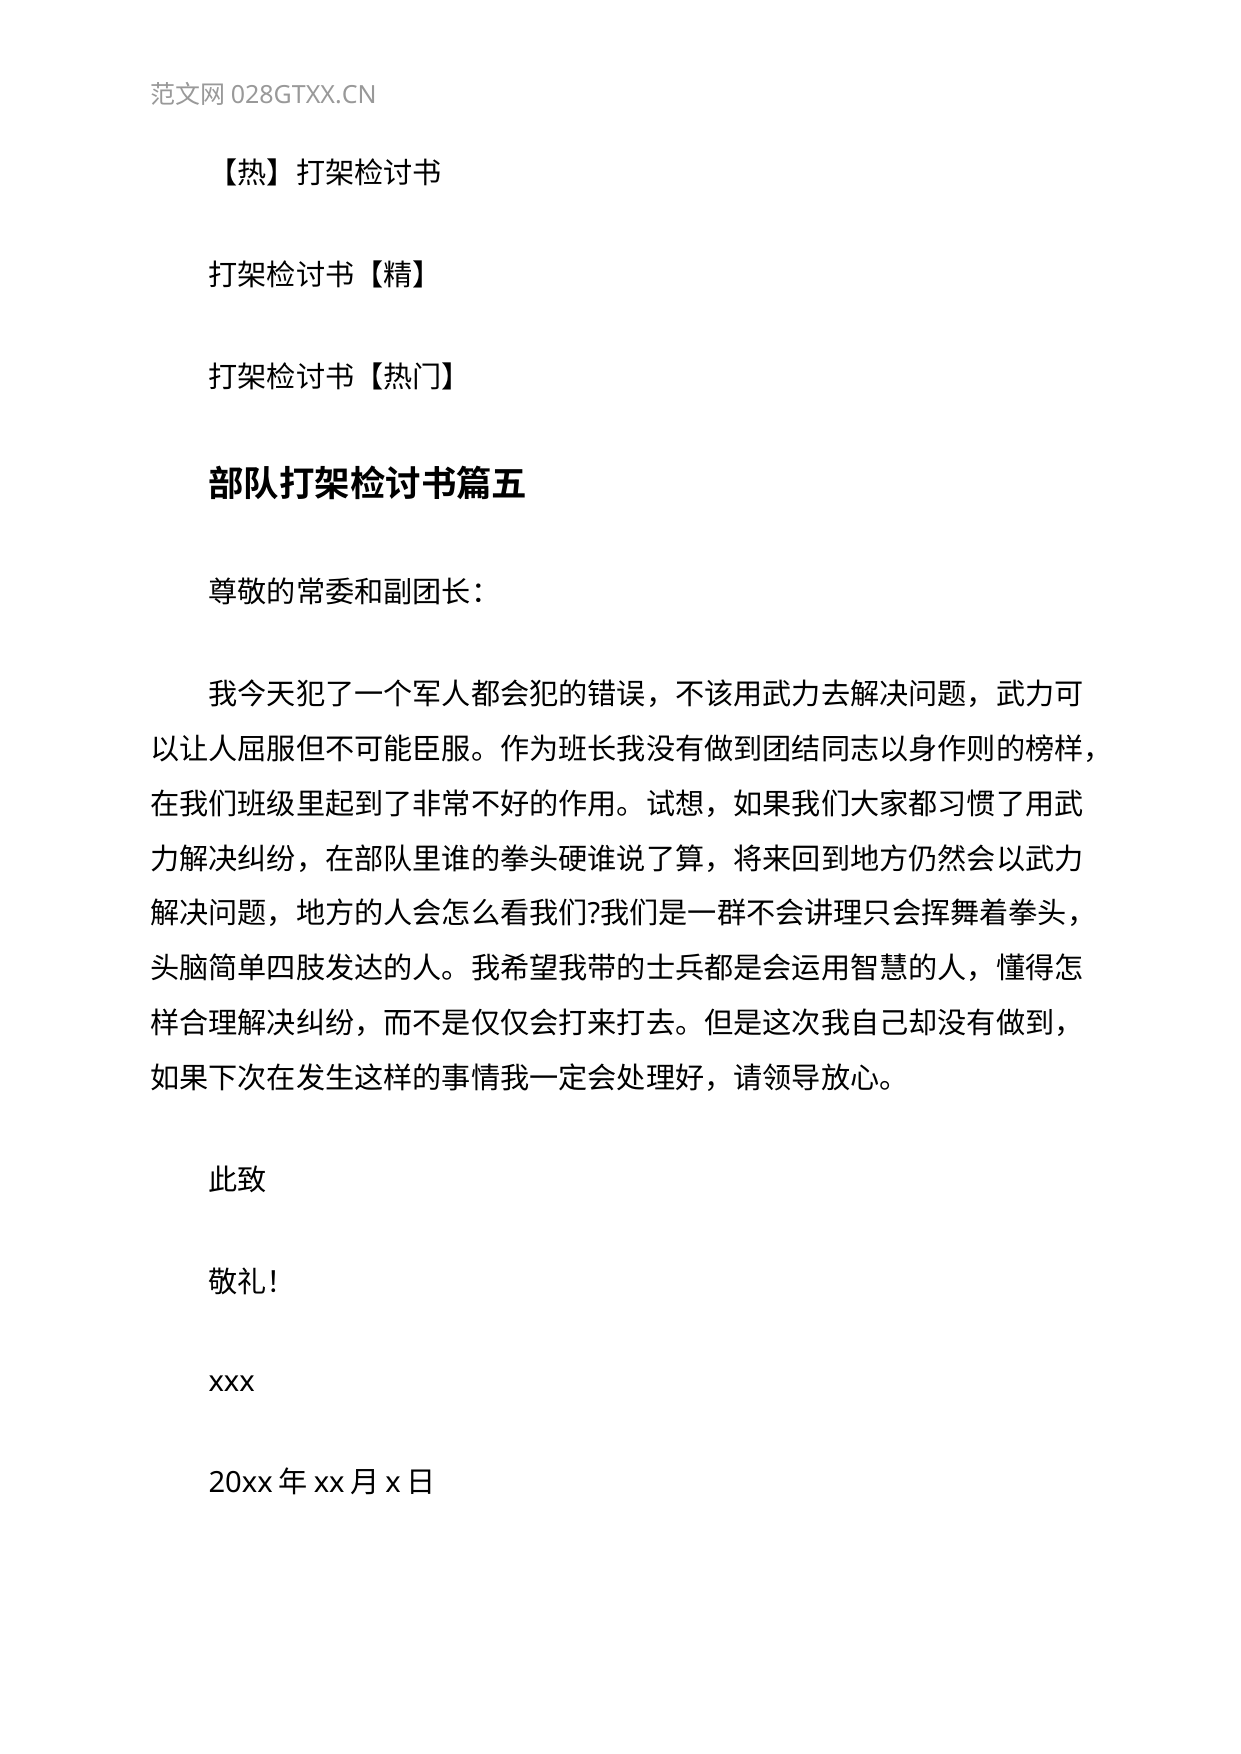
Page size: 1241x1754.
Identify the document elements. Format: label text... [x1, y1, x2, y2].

text 打架检讨书【热门】 [150, 353, 1090, 396]
text 敬礼！ [150, 1258, 1090, 1301]
text 打架检讨书【精】 [150, 252, 1090, 294]
text 我今天犯了一个军人都会犯的错误，不该用武力去解决问题，武力可以让人屈服但不可能臣服。作为班长我没有做到团结同志以身作则的榜样，在我们班级里起到了非常不好的作用。试想，如果我们大家都习惯了用武力解决纠纷，在部队里谁的拳头硬谁说了算，将来回到地方仍然会以武力解决问题，地方的人会怎么看我们?我们是一群不会讲理只会挥舞着拳头，头脑简单四肢发达的人。我希望我带的士兵都是会运用智慧的人，懂得怎样合理解决纠纷，而不是仅仅会打来打去。但是这次我自己却没有做到，如果下次在发生这样的事情我一定会处理好，请领导放心。 [150, 671, 1090, 1097]
text xxx [150, 1360, 1090, 1400]
text 部队打架检讨书篇五 [150, 455, 1090, 507]
text 此致 [150, 1157, 1090, 1199]
text 尊敬的常委和副团长： [150, 569, 1090, 611]
text 20xx年xx月x日 [150, 1459, 1090, 1501]
text 【热】打架检讨书 [150, 150, 1090, 192]
